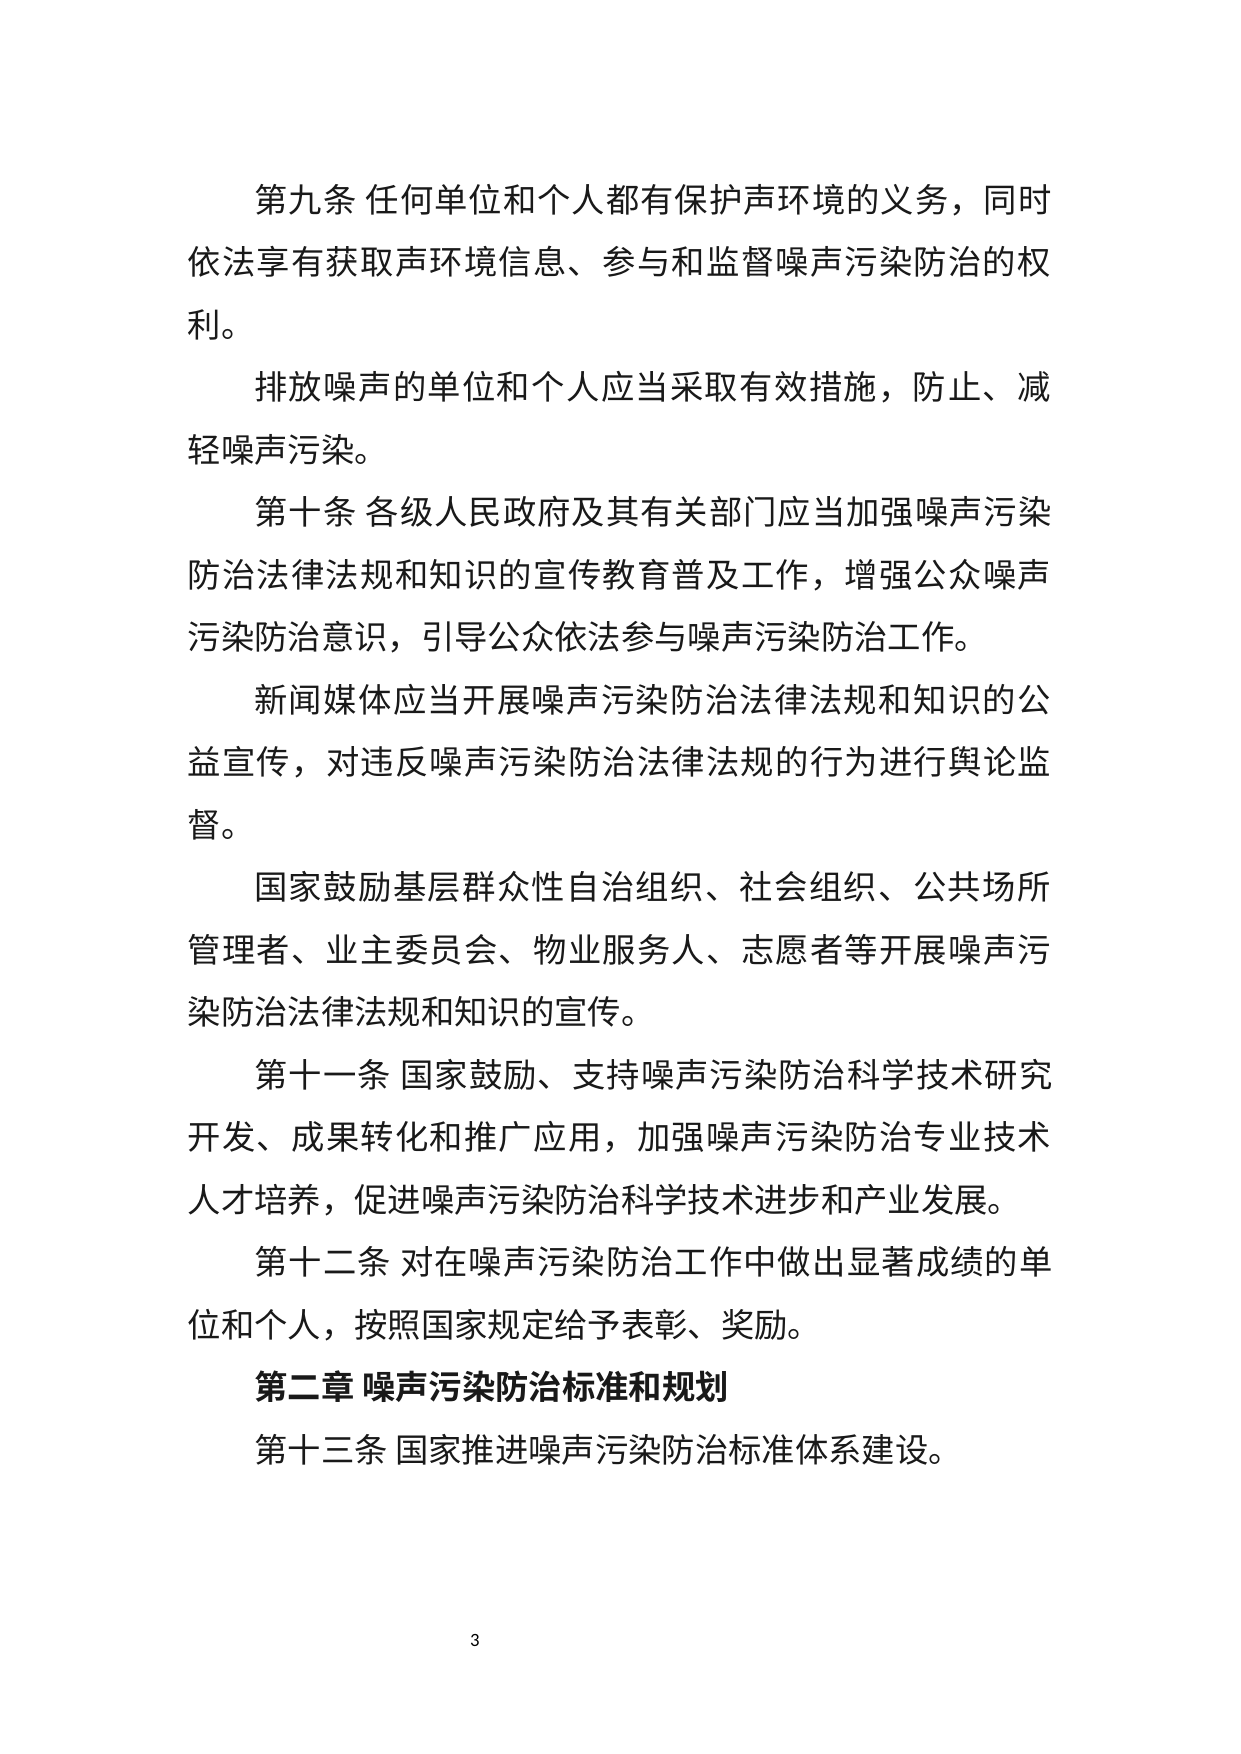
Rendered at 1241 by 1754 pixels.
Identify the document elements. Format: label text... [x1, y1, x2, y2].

text 第十三条 国家推进噪声污染防治标准体系建设。 [187, 1412, 1053, 1474]
text 第二章 噪声污染防治标准和规划 [187, 1349, 1053, 1412]
text 第十条 各级人民政府及其有关部门应当加强噪声污染防治法律法规和知识的宣传教育普及工作，增强公众噪声污染防治意识，引导公众依法参与噪声污染防治工作。 [187, 474, 1053, 662]
text 新闻媒体应当开展噪声污染防治法律法规和知识的公益宣传，对违反噪声污染防治法律法规的行为进行舆论监督。 [187, 662, 1053, 849]
text 国家鼓励基层群众性自治组织、社会组织、公共场所管理者、业主委员会、物业服务人、志愿者等开展噪声污染防治法律法规和知识的宣传。 [187, 849, 1053, 1037]
text 第九条 任何单位和个人都有保护声环境的义务，同时依法享有获取声环境信息、参与和监督噪声污染防治的权利。 [187, 162, 1053, 349]
text 第十二条 对在噪声污染防治工作中做出显著成绩的单位和个人，按照国家规定给予表彰、奖励。 [187, 1224, 1053, 1349]
text 第十一条 国家鼓励、支持噪声污染防治科学技术研究开发、成果转化和推广应用，加强噪声污染防治专业技术人才培养，促进噪声污染防治科学技术进步和产业发展。 [187, 1037, 1053, 1224]
text 排放噪声的单位和个人应当采取有效措施，防止、减轻噪声污染。 [187, 349, 1053, 474]
